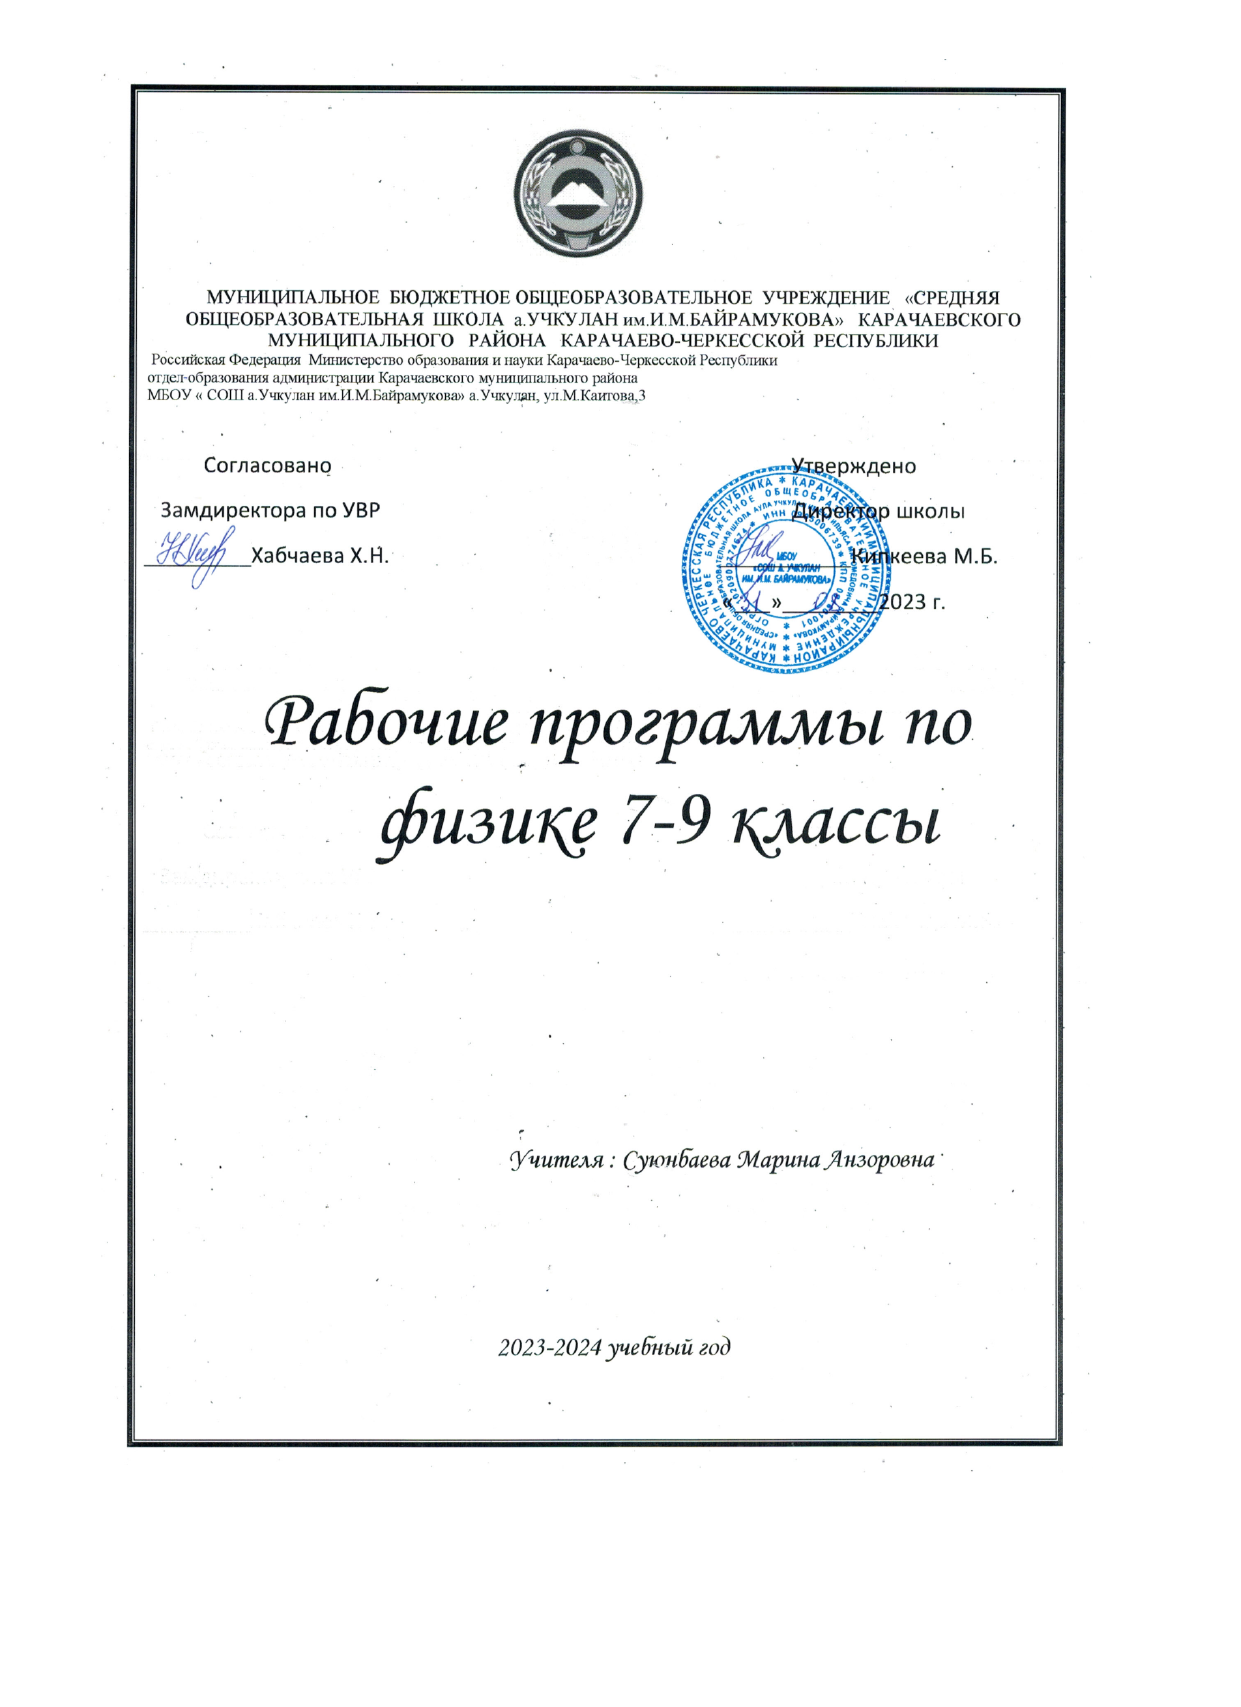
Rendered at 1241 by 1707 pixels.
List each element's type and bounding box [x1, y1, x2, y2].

picture [101, 59, 1093, 1473]
